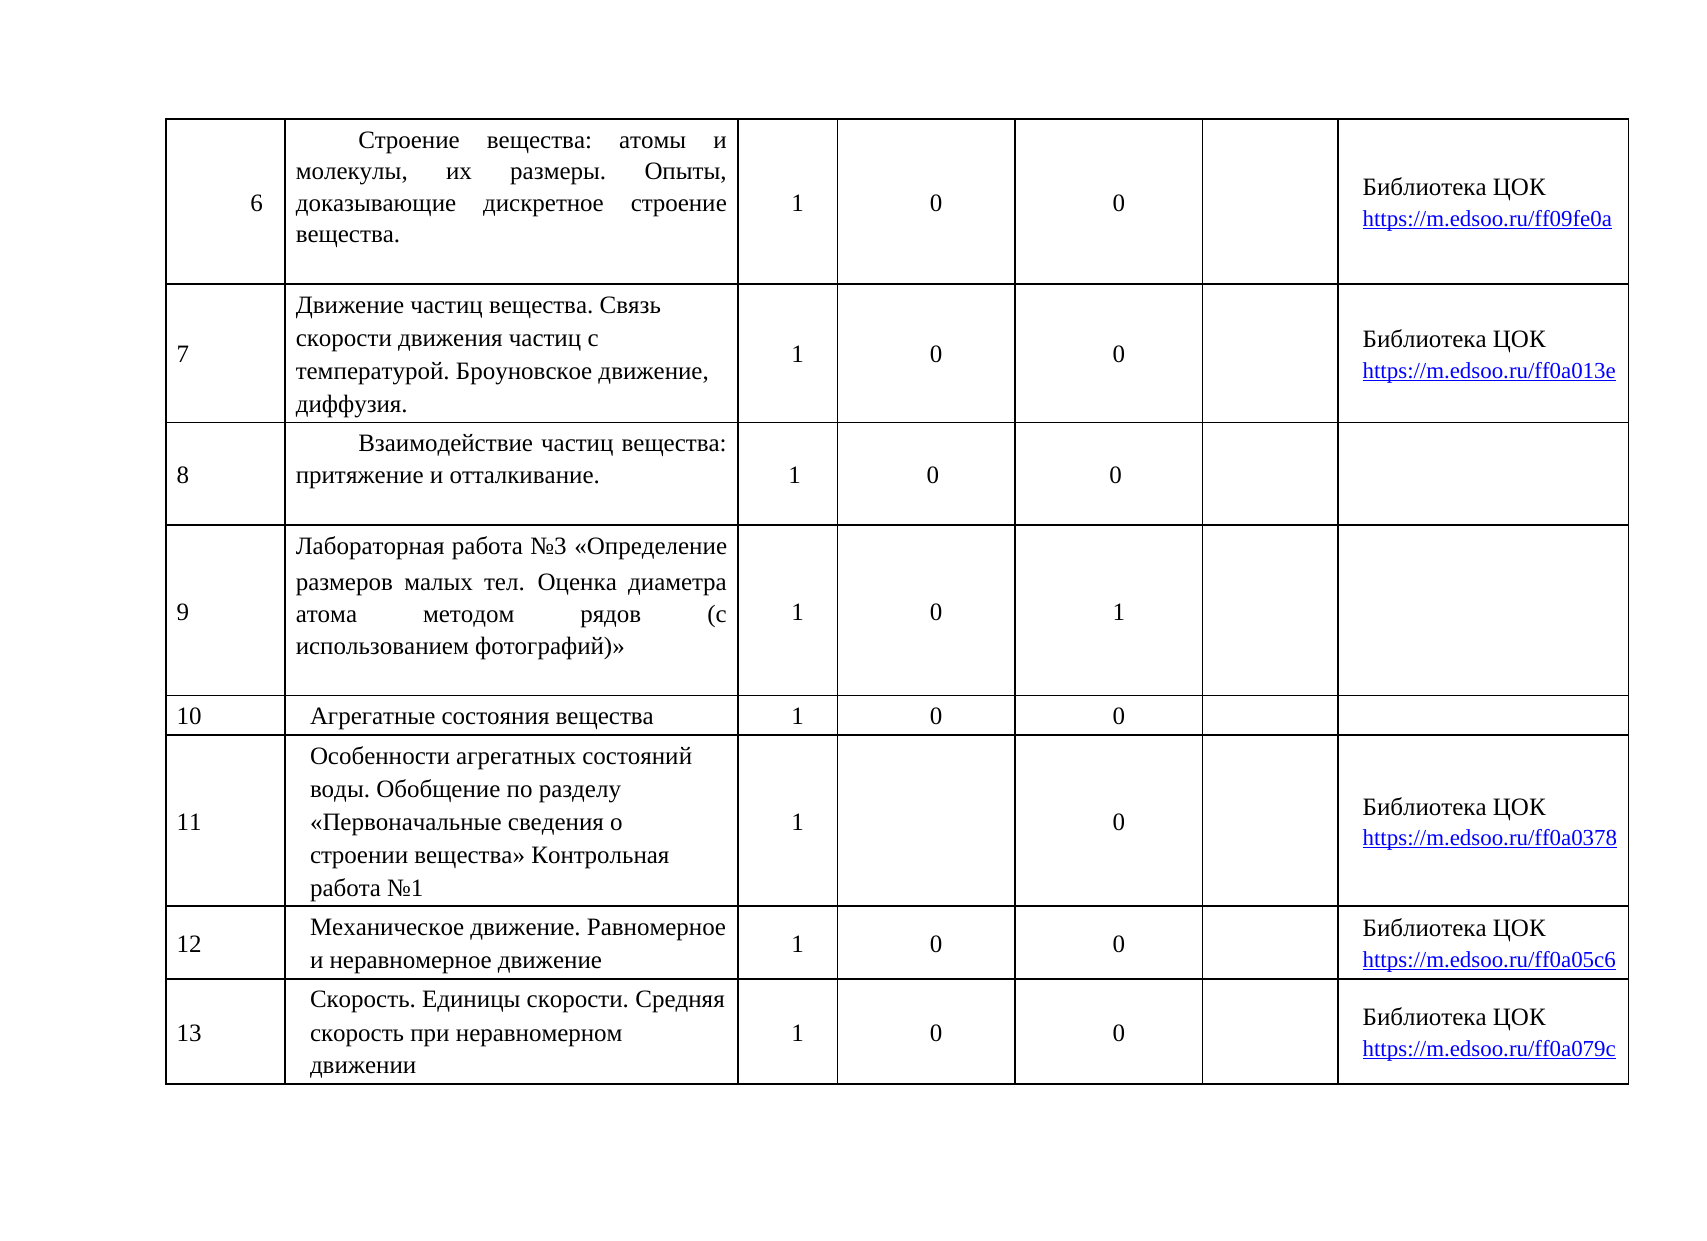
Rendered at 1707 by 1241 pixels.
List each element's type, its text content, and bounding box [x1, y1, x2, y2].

table_header 0 [1016, 120, 1202, 283]
table_cell 0 [838, 285, 1014, 421]
table_cell Механическое движение. Равномерное и неравномерное движение [286, 907, 737, 978]
table_cell 0 [1016, 285, 1202, 421]
table_cell Библиотека ЦОК https://m.edsoo.ru/ff0a079c [1339, 980, 1628, 1083]
table_cell [1339, 526, 1628, 694]
table_cell [1203, 980, 1337, 1083]
table_cell 11 [167, 736, 284, 905]
table_cell 1 [739, 907, 837, 978]
table_cell 1 [739, 423, 837, 524]
table_cell 10 [167, 696, 284, 734]
table_cell Скорость. Единицы скорости. Средняя скорость при неравномерном движении [286, 980, 737, 1083]
table_cell Особенности агрегатных состояний воды. Обобщение по разделу «Первоначальные сведения о строении вещества» Контрольная работа №1 [286, 736, 737, 905]
table_cell 7 [167, 285, 284, 421]
table_cell 1 [739, 696, 837, 734]
table_cell 0 [838, 696, 1014, 734]
table_header Библиотека ЦОК https://m.edsoo.ru/ff09fe0a [1339, 120, 1628, 283]
table_cell 9 [167, 526, 284, 694]
table_cell [838, 736, 1014, 905]
table_header [1203, 120, 1337, 283]
table_cell Библиотека ЦОК https://m.edsoo.ru/ff0a0378 [1339, 736, 1628, 905]
table_cell [1203, 696, 1337, 734]
table_cell 0 [838, 907, 1014, 978]
table_cell 0 [1016, 736, 1202, 905]
table_cell [1339, 423, 1628, 524]
table_header Строение вещества: атомы и молекулы, их размеры. Опыты, доказывающие дискретное строение вещества. [286, 120, 737, 283]
table_cell 1 [739, 980, 837, 1083]
table_cell [1339, 696, 1628, 734]
table_cell 1 [739, 285, 837, 421]
table_header 1 [739, 120, 837, 283]
table_cell Движение частиц вещества. Связь скорости движения частиц с температурой. Броуновское движение, диффузия. [286, 285, 737, 421]
table_cell 1 [739, 736, 837, 905]
table_cell 0 [838, 526, 1014, 694]
table_cell 0 [1016, 423, 1202, 524]
table_cell Библиотека ЦОК https://m.edsoo.ru/ff0a013e [1339, 285, 1628, 421]
table_cell [1203, 285, 1337, 421]
table_cell 8 [167, 423, 284, 524]
table_cell [1203, 736, 1337, 905]
table_header 0 [838, 120, 1014, 283]
table_cell Агрегатные состояния вещества [286, 696, 737, 734]
table_cell Библиотека ЦОК https://m.edsoo.ru/ff0a05c6 [1339, 907, 1628, 978]
table_cell 12 [167, 907, 284, 978]
table_cell 0 [1016, 980, 1202, 1083]
table_cell Взаимодействие частиц вещества: притяжение и отталкивание. [286, 423, 737, 524]
table_cell 1 [1016, 526, 1202, 694]
table_cell [1203, 907, 1337, 978]
table_cell 0 [838, 980, 1014, 1083]
table_cell 0 [838, 423, 1014, 524]
table_cell 13 [167, 980, 284, 1083]
table_cell [1203, 423, 1337, 524]
table_cell 0 [1016, 696, 1202, 734]
table_cell 0 [1016, 907, 1202, 978]
table_cell 1 [739, 526, 837, 694]
table_header 6 [167, 120, 284, 283]
table_cell [1203, 526, 1337, 694]
table_cell Лабораторная работа №3 «Определение размеров малых тел. Оценка диаметра атома методом рядов (с использованием фотографий)» [286, 526, 737, 694]
